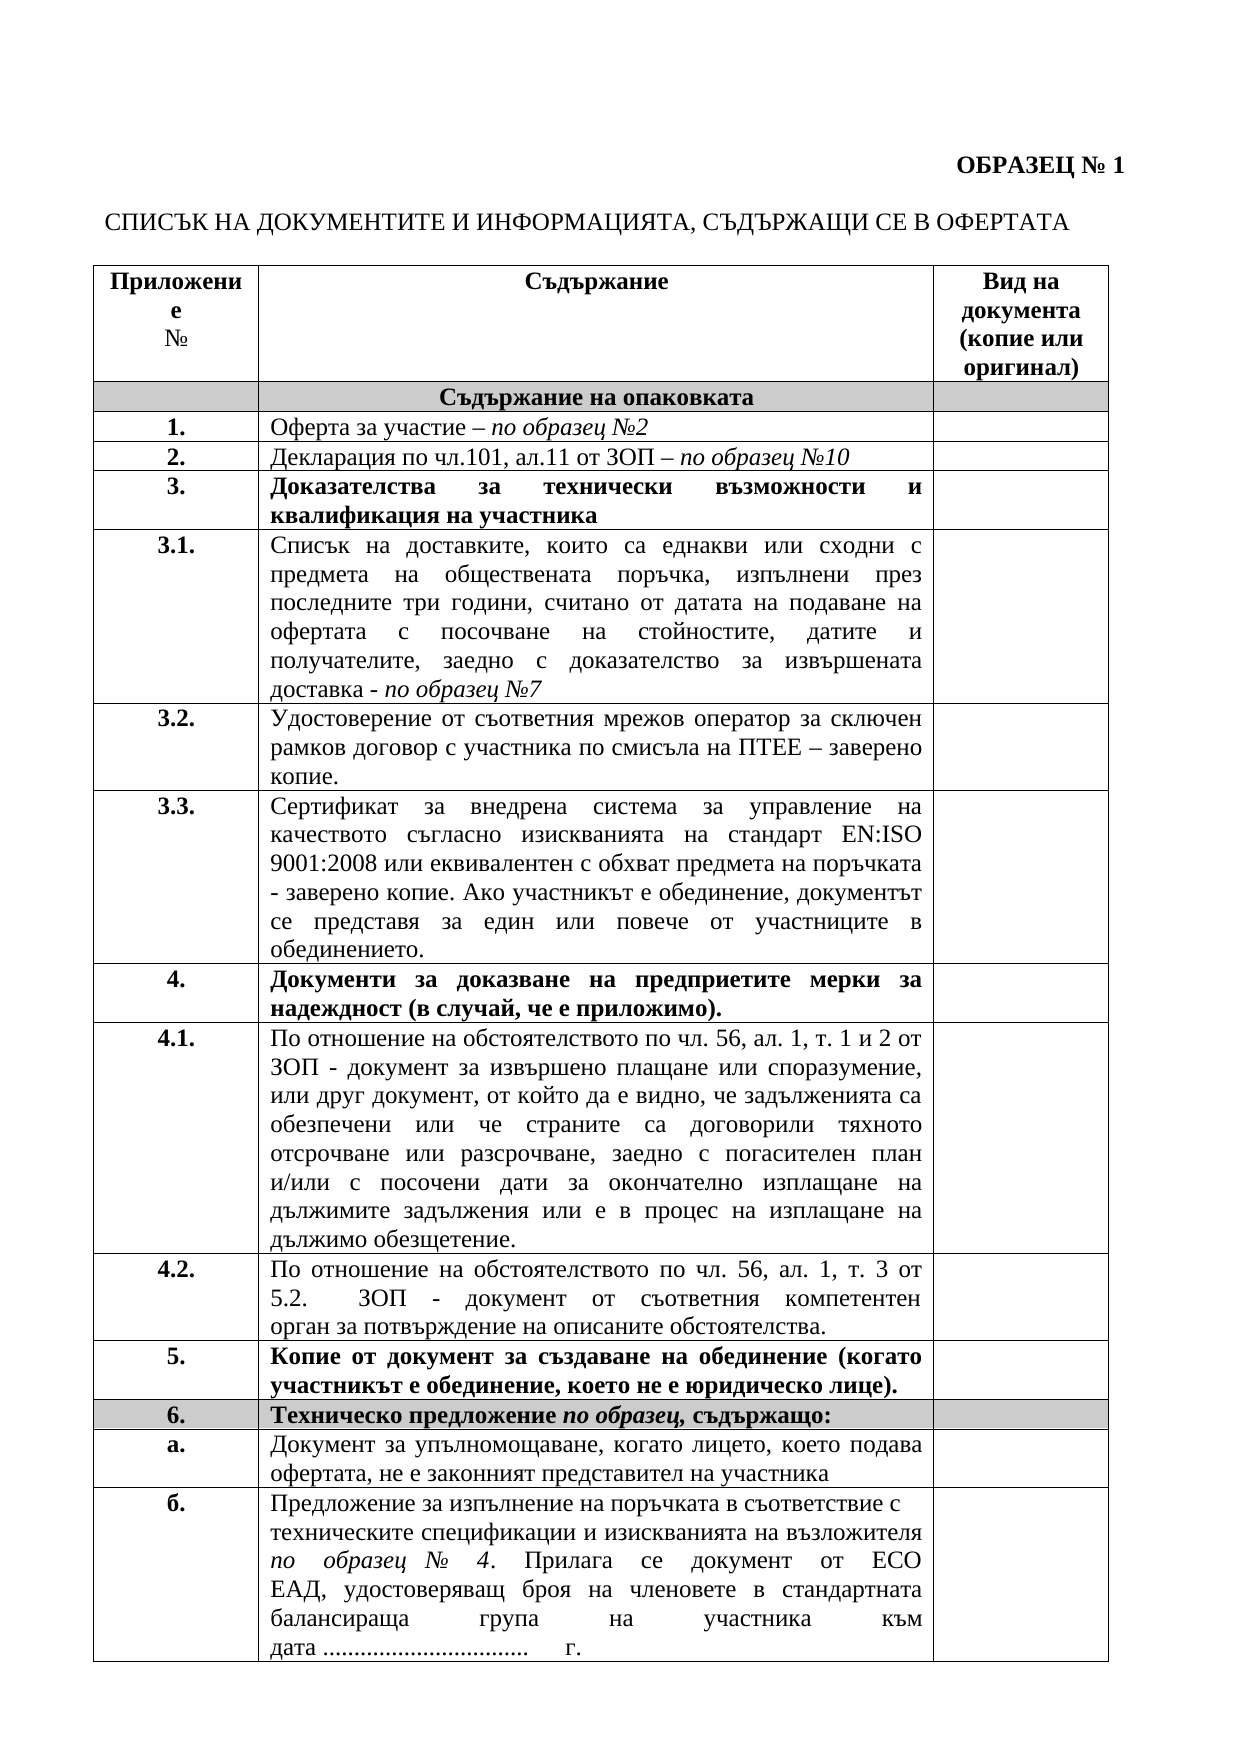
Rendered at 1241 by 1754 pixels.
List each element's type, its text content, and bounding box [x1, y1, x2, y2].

table_cell Доказателства за технически възможности и квалификация на участника [259, 471, 933, 529]
table_cell 6. [94, 1400, 258, 1428]
table_cell [934, 1400, 1108, 1428]
table_cell Удостоверение от съответния мрежов оператор за сключен рамков договор с участника по смисъла на ПТЕЕ – заверено копие. [259, 704, 933, 790]
table_cell Оферта за участие – по образец №2 [259, 412, 933, 441]
table_cell Списък на доставките, които са еднакви или сходни с предмета на обществената поръчка, изпълнени през последните три години, считано от датата на подаване на офертата с посочване на стойностите, датите и получателите, заедно с доказателство за извършената доставка - по образец №7 [259, 530, 933, 702]
table_cell б. [94, 1488, 258, 1661]
table_cell [934, 1023, 1108, 1253]
table_cell [934, 1488, 1108, 1661]
table_cell [934, 442, 1108, 470]
table_header Вид на документа (копие или оригинал) [934, 266, 1108, 381]
table_cell 4. [94, 964, 258, 1022]
text ОБРАЗЕЦ № 1 [104, 150, 1125, 179]
table_cell [934, 1341, 1108, 1399]
table_cell [934, 1254, 1108, 1340]
table_header Приложение № [94, 266, 258, 381]
table_cell 2. [94, 442, 258, 470]
table_cell Декларация по чл.101, ал.11 от ЗОП – по образец №10 [259, 442, 933, 470]
table_cell а. [94, 1430, 258, 1487]
table_cell По отношение на обстоятелството по чл. 56, ал. 1, т. 3 от 5.2. ЗОП - документ от съответния компетентен орган за потвърждение на описаните обстоятелства. [259, 1254, 933, 1340]
table_cell [934, 791, 1108, 963]
table_cell 5. [94, 1341, 258, 1399]
table_cell Копие от документ за създаване на обединение (когато участникът е обединение, което не е юридическо лице). [259, 1341, 933, 1399]
table_cell [934, 471, 1108, 529]
table_cell Предложение за изпълнение на поръчката в съответствие с техническите спецификации и изискванията на възложителя по образец № 4. Прилага се документ от ЕСО ЕАД, удостоверяващ броя на членовете в стандартната балансираща група на участника към дата ................................. г. [259, 1488, 933, 1661]
table_cell Документ за упълномощаване, когато лицето, което подава офертата, не е законният представител на участника [259, 1430, 933, 1487]
text СПИСЪК НА ДОКУМЕНТИТЕ И ИНФОРМАЦИЯТА, СЪДЪРЖАЩИ СЕ В ОФЕРТАТА [104, 207, 1125, 236]
table_cell [934, 1430, 1108, 1487]
table_cell 3. [94, 471, 258, 529]
table_cell Документи за доказване на предприетите мерки за надеждност (в случай, че е приложимо). [259, 964, 933, 1022]
table_cell 4.2. [94, 1254, 258, 1340]
table_cell 1. [94, 412, 258, 441]
table_cell [934, 704, 1108, 790]
table_cell 3.3. [94, 791, 258, 963]
table_cell Сертификат за внедрена система за управление на качеството съгласно изискванията на стандарт ЕN:ISО 9001:2008 или еквивалентен с обхват предмета на поръчката - заверено копие. Ако участникът е обединение, документът се представя за един или повече от участниците в обединението. [259, 791, 933, 963]
table_cell [934, 382, 1108, 411]
table_cell [934, 530, 1108, 702]
table_cell 3.1. [94, 530, 258, 702]
table_cell [934, 964, 1108, 1022]
table_cell Съдържание на опаковката [259, 382, 933, 411]
table_cell 4.1. [94, 1023, 258, 1253]
table_cell По отношение на обстоятелството по чл. 56, ал. 1, т. 1 и 2 от ЗОП - документ за извършено плащане или споразумение, или друг документ, от който да е видно, че задълженията са обезпечени или че страните са договорили тяхното отсрочване или разсрочване, заедно с погасителен план и/или с посочени дати за окончателно изплащане на дължимите задължения или е в процес на изплащане на дължимо обезщетение. [259, 1023, 933, 1253]
table_cell Техническо предложение по образец, съдържащо: [259, 1400, 933, 1428]
table_cell 3.2. [94, 704, 258, 790]
table_cell [934, 412, 1108, 441]
table_header Съдържание [259, 266, 933, 381]
table_cell [94, 382, 258, 411]
